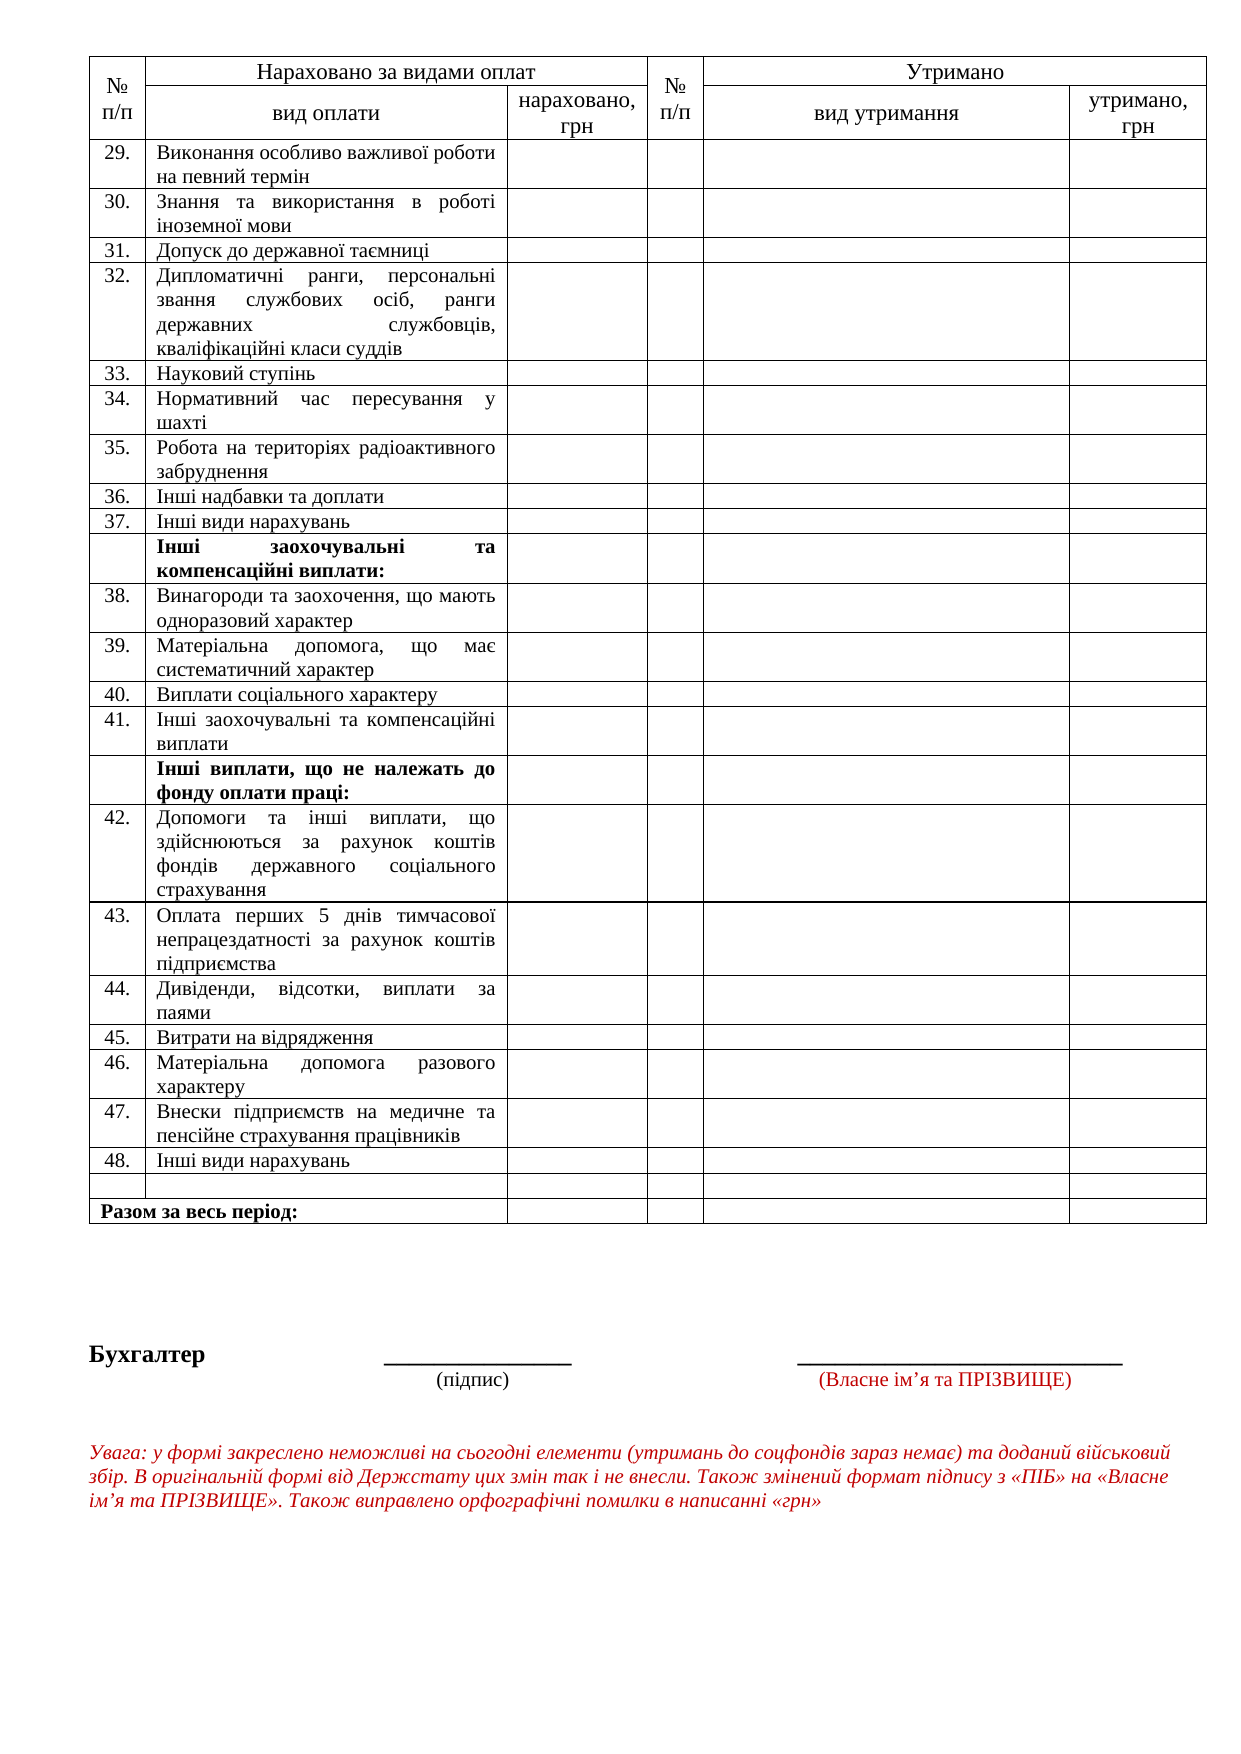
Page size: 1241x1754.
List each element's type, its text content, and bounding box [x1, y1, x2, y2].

table_cell [90, 1174, 145, 1197]
table_cell 35. [90, 435, 145, 483]
table_cell [1070, 1199, 1206, 1223]
table_cell Інші виплати, що не належать до фонду оплати праці: [146, 756, 507, 804]
table_cell [648, 903, 703, 975]
table_cell [508, 1174, 647, 1197]
table_cell [648, 361, 703, 385]
text (підпис) (Власне ім’я та ПРІЗВИЩЕ) [162, 1367, 1181, 1391]
table_cell Допомоги та інші виплати, що здійснюються за рахунок коштів фондів державного соціального страхування [146, 805, 507, 901]
table_cell 39. [90, 633, 145, 681]
table_cell [704, 805, 1069, 901]
table_cell [648, 435, 703, 483]
table_cell Інші заохочувальні та компенсаційні виплати [146, 707, 507, 755]
table_cell Виконання особливо важливої роботи на певний термін [146, 140, 507, 188]
table_cell [1070, 1050, 1206, 1098]
table_cell 40. [90, 682, 145, 706]
table_cell [90, 534, 145, 582]
table_cell [1070, 435, 1206, 483]
table_cell [508, 903, 647, 975]
table_cell [704, 903, 1069, 975]
table_cell [1070, 707, 1206, 755]
table_cell Внески підприємств на медичне та пенсійне страхування працівників [146, 1099, 507, 1147]
table_cell Виплати соціального характеру [146, 682, 507, 706]
table_cell [704, 756, 1069, 804]
table_cell Витрати на відрядження [146, 1025, 507, 1049]
table_cell вид утримання [704, 86, 1069, 139]
table_cell [704, 976, 1069, 1024]
table_cell [648, 1050, 703, 1098]
table_cell [704, 238, 1069, 262]
table_cell [704, 1025, 1069, 1049]
table_cell [1070, 263, 1206, 359]
table_cell [704, 1174, 1069, 1197]
table_cell [1070, 484, 1206, 508]
table_cell [648, 756, 703, 804]
table_cell [704, 534, 1069, 582]
table_cell [704, 484, 1069, 508]
table_cell [508, 1025, 647, 1049]
table_cell Робота на територіях радіоактивного забруднення [146, 435, 507, 483]
table_cell 30. [90, 189, 145, 237]
table_cell [508, 976, 647, 1024]
table_cell [1070, 1099, 1206, 1147]
table_cell [1070, 361, 1206, 385]
table_cell 43. [90, 903, 145, 975]
table_cell [648, 140, 703, 188]
table_cell 32. [90, 263, 145, 359]
table_cell [704, 1099, 1069, 1147]
table_cell [648, 238, 703, 262]
table_cell 37. [90, 509, 145, 533]
table_cell Матеріальна допомога разового характеру [146, 1050, 507, 1098]
table_cell Нормативний час пересування у шахті [146, 386, 507, 434]
table_cell [704, 189, 1069, 237]
table_cell Інші надбавки та доплати [146, 484, 507, 508]
table_cell 41. [90, 707, 145, 755]
table_cell [508, 756, 647, 804]
table_cell 42. [90, 805, 145, 901]
table_cell Науковий ступінь [146, 361, 507, 385]
table_cell [146, 1174, 507, 1197]
table_cell [648, 509, 703, 533]
table_cell [508, 1050, 647, 1098]
table_cell [508, 189, 647, 237]
table_cell [508, 682, 647, 706]
table_cell [508, 140, 647, 188]
table_cell [1070, 903, 1206, 975]
table_cell [648, 805, 703, 901]
table_cell Дивіденди, відсотки, виплати за паями [146, 976, 507, 1024]
table_cell [508, 361, 647, 385]
table_cell [1070, 509, 1206, 533]
table_header Утримано [704, 57, 1206, 85]
text Бухгалтер _______________ __________________________ [89, 1339, 1181, 1367]
table_cell 31. [90, 238, 145, 262]
table_header Нараховано за видами оплат [146, 57, 647, 85]
table_cell [648, 682, 703, 706]
table_cell [1070, 1174, 1206, 1197]
table_cell [1070, 1148, 1206, 1172]
table_cell [508, 584, 647, 632]
table_cell 29. [90, 140, 145, 188]
table_cell 38. [90, 584, 145, 632]
table_cell [648, 189, 703, 237]
table_cell [508, 509, 647, 533]
table_cell 36. [90, 484, 145, 508]
table_cell [704, 140, 1069, 188]
table_cell [648, 1199, 703, 1223]
table_cell 47. [90, 1099, 145, 1147]
table_cell [508, 238, 647, 262]
table_cell [648, 484, 703, 508]
table_cell [704, 386, 1069, 434]
table_cell Інші види нарахувань [146, 1148, 507, 1172]
table_cell 48. [90, 1148, 145, 1172]
table_cell [704, 707, 1069, 755]
table_cell [1070, 1025, 1206, 1049]
table_cell [508, 707, 647, 755]
table_cell Дипломатичні ранги, персональні звання службових осіб, ранги державних службовців, кваліфікаційні класи суддів [146, 263, 507, 359]
table_cell Матеріальна допомога, що має систематичний характер [146, 633, 507, 681]
table_cell [704, 633, 1069, 681]
table_cell [508, 633, 647, 681]
table_cell [704, 1148, 1069, 1172]
table_cell [704, 435, 1069, 483]
table_cell [704, 509, 1069, 533]
table_cell [508, 1148, 647, 1172]
table_cell [704, 1199, 1069, 1223]
table_cell 34. [90, 386, 145, 434]
table_cell [508, 386, 647, 434]
table_cell Оплата перших 5 днів тимчасової непрацездатності за рахунок коштів підприємства [146, 903, 507, 975]
table_cell [508, 1099, 647, 1147]
table_cell [704, 682, 1069, 706]
table_cell Знання та використання в роботі іноземної мови [146, 189, 507, 237]
table_cell [1070, 756, 1206, 804]
table_cell [704, 361, 1069, 385]
table_cell [90, 756, 145, 804]
table_cell [508, 805, 647, 901]
table_cell нараховано, грн [508, 86, 647, 139]
table_cell Інші види нарахувань [146, 509, 507, 533]
table_cell [1070, 682, 1206, 706]
table_cell [704, 263, 1069, 359]
table_cell [1070, 584, 1206, 632]
table_cell [508, 263, 647, 359]
table_cell [1070, 534, 1206, 582]
table_cell Разом за весь період: [90, 1199, 507, 1223]
table_cell 44. [90, 976, 145, 1024]
table_cell [648, 534, 703, 582]
table_cell [648, 1174, 703, 1197]
table_cell 33. [90, 361, 145, 385]
table_cell [648, 584, 703, 632]
table_cell утримано, грн [1070, 86, 1206, 139]
table_cell Інші заохочувальні та компенсаційні виплати: [146, 534, 507, 582]
table_cell [508, 534, 647, 582]
table_cell [648, 1148, 703, 1172]
table_cell Допуск до державної таємниці [146, 238, 507, 262]
table_cell 45. [90, 1025, 145, 1049]
table_cell [648, 976, 703, 1024]
table_cell [704, 1050, 1069, 1098]
table_cell [508, 484, 647, 508]
table_cell [1070, 633, 1206, 681]
table_cell [1070, 386, 1206, 434]
table_cell вид оплати [146, 86, 507, 139]
table_cell [508, 1199, 647, 1223]
table_cell [648, 386, 703, 434]
table_header № п/п [90, 57, 145, 139]
table_cell [648, 263, 703, 359]
table_cell [648, 1099, 703, 1147]
table_cell [1070, 805, 1206, 901]
table_cell [1070, 976, 1206, 1024]
table_header № п/п [648, 57, 703, 139]
text Увага: у формі закреслено неможливі на сьогодні елементи (утримань до соцфондів зараз немає) та доданий військовий збір. В оригінальній формі від Держстату цих змін так і не внесли. Також змінений формат підпису з «ПІБ» на «Власне ім’я та ПРІЗВИЩЕ». Також виправлено орфографічні помилки в написанні «грн» [89, 1439, 1181, 1512]
table_cell [508, 435, 647, 483]
table_cell [704, 584, 1069, 632]
table_cell [1070, 238, 1206, 262]
table_cell Винагороди та заохочення, що мають одноразовий характер [146, 584, 507, 632]
table_cell [648, 1025, 703, 1049]
table_cell [1070, 140, 1206, 188]
table_cell [648, 633, 703, 681]
table_cell 46. [90, 1050, 145, 1098]
table_cell [1070, 189, 1206, 237]
table_cell [648, 707, 703, 755]
